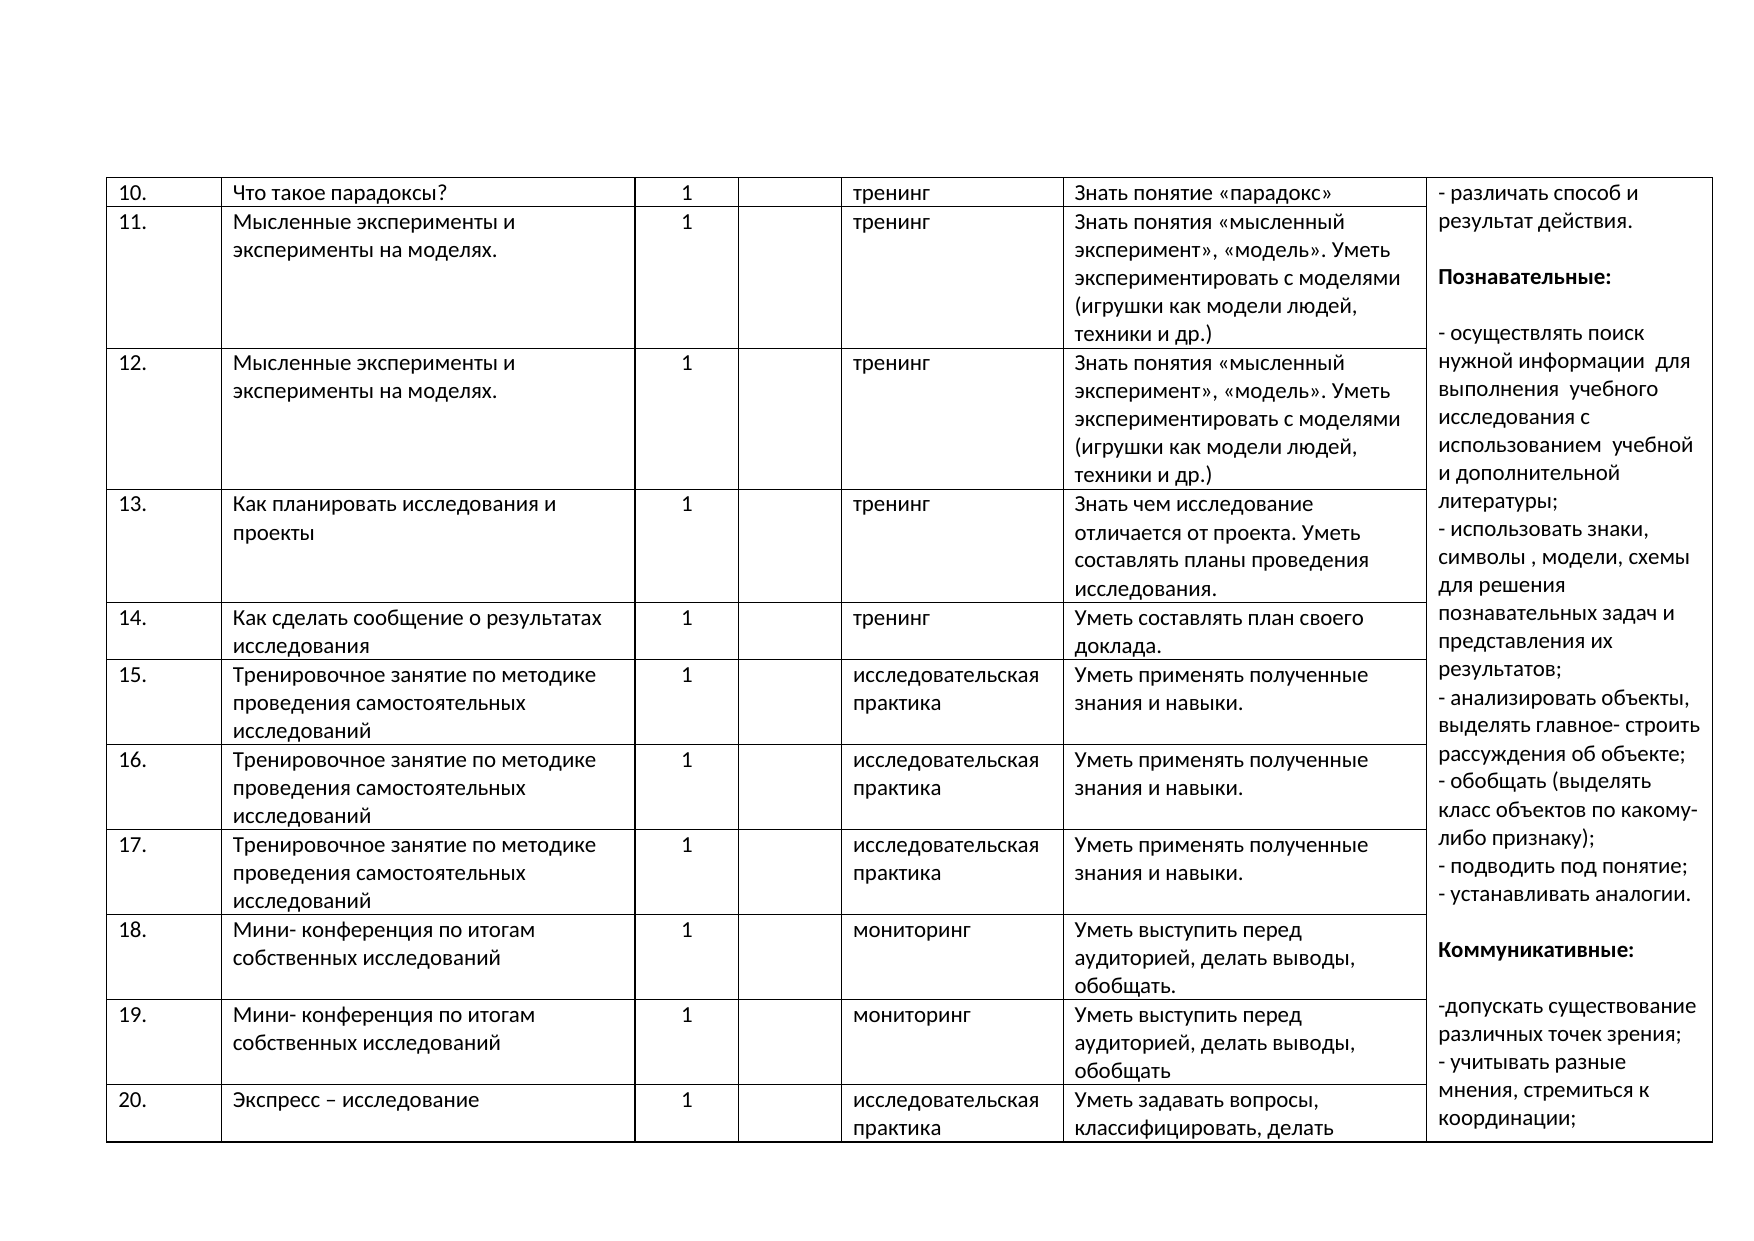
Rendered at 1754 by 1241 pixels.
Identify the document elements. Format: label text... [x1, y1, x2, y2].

table_cell [739, 1000, 841, 1084]
table_cell тренинг [842, 349, 1063, 488]
table_cell 20. [107, 1085, 221, 1141]
table_cell 1 [636, 1000, 738, 1084]
table_cell Знать понятия «мысленный эксперимент», «модель». Уметь экспериментировать с моделями (игрушки как модели людей, техники и др.) [1064, 207, 1426, 347]
table_cell Уметь выступить перед аудиторией, делать выводы, обобщать [1064, 1000, 1426, 1084]
table_cell 1 [636, 830, 738, 914]
table_cell мониторинг [842, 915, 1063, 999]
table_cell Тренировочное занятие по методике проведения самостоятельных исследований [222, 660, 634, 744]
table_cell тренинг [842, 603, 1063, 659]
table_cell 1 [636, 1085, 738, 1141]
table_cell Мини- конференция по итогам собственных исследований [222, 915, 634, 999]
table_cell [739, 490, 841, 602]
table_cell [739, 915, 841, 999]
table_cell Мысленные эксперименты и эксперименты на моделях. [222, 349, 634, 488]
table_cell Уметь составлять план своего доклада. [1064, 603, 1426, 659]
table_cell Уметь применять полученные знания и навыки. [1064, 830, 1426, 914]
table_cell 1 [636, 490, 738, 602]
table_cell 11. [107, 207, 221, 347]
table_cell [842, 1085, 1063, 1141]
table_cell Как планировать исследования и проекты [222, 490, 634, 602]
table_cell Знать чем исследование отличается от проекта. Уметь составлять планы проведения исследования. [1064, 490, 1426, 602]
table_cell Как сделать сообщение о результатах исследования [222, 603, 634, 659]
table_cell тренинг [842, 490, 1063, 602]
table_cell 17. [107, 830, 221, 914]
table_cell 1 [636, 349, 738, 488]
table_cell Мини- конференция по итогам собственных исследований [222, 1000, 634, 1084]
table_cell тренинг [842, 207, 1063, 347]
table_cell Уметь применять полученные знания и навыки. [1064, 660, 1426, 744]
table_cell исследовательская практика [842, 660, 1063, 744]
table_cell 18. [107, 915, 221, 999]
table_cell 12. [107, 349, 221, 488]
table_cell 16. [107, 745, 221, 829]
table_cell 13. [107, 490, 221, 602]
table_cell 1 [636, 603, 738, 659]
table_cell 1 [636, 915, 738, 999]
table_cell мониторинг [842, 1000, 1063, 1084]
table_cell 14. [107, 603, 221, 659]
table_cell [739, 603, 841, 659]
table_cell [1064, 1085, 1426, 1141]
table_cell Что такое парадоксы? [222, 178, 634, 206]
table_cell 1 [636, 745, 738, 829]
table_cell исследовательская практика [842, 830, 1063, 914]
table_cell исследовательская практика [842, 745, 1063, 829]
table_cell [739, 660, 841, 744]
table_cell Уметь применять полученные знания и навыки. [1064, 745, 1426, 829]
table_cell Тренировочное занятие по методике проведения самостоятельных исследований [222, 745, 634, 829]
table_cell 1 [636, 178, 738, 206]
table_cell [739, 349, 841, 488]
table_cell 19. [107, 1000, 221, 1084]
table_cell Знать понятие «парадокс» [1064, 178, 1426, 206]
table_cell [739, 178, 841, 206]
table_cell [222, 1085, 634, 1141]
table_cell [739, 207, 841, 347]
table_cell 15. [107, 660, 221, 744]
table_cell Уметь выступить перед аудиторией, делать выводы, обобщать. [1064, 915, 1426, 999]
table_cell тренинг [842, 178, 1063, 206]
table_cell [739, 830, 841, 914]
table_cell 1 [636, 207, 738, 347]
table_cell [739, 745, 841, 829]
table_cell Знать понятия «мысленный эксперимент», «модель». Уметь экспериментировать с моделями (игрушки как модели людей, техники и др.) [1064, 349, 1426, 488]
table_cell 1 [636, 660, 738, 744]
table_cell [739, 1085, 841, 1141]
table_cell 10. [107, 178, 221, 206]
table_cell Тренировочное занятие по методике проведения самостоятельных исследований [222, 830, 634, 914]
table_cell Мысленные эксперименты и эксперименты на моделях. [222, 207, 634, 347]
